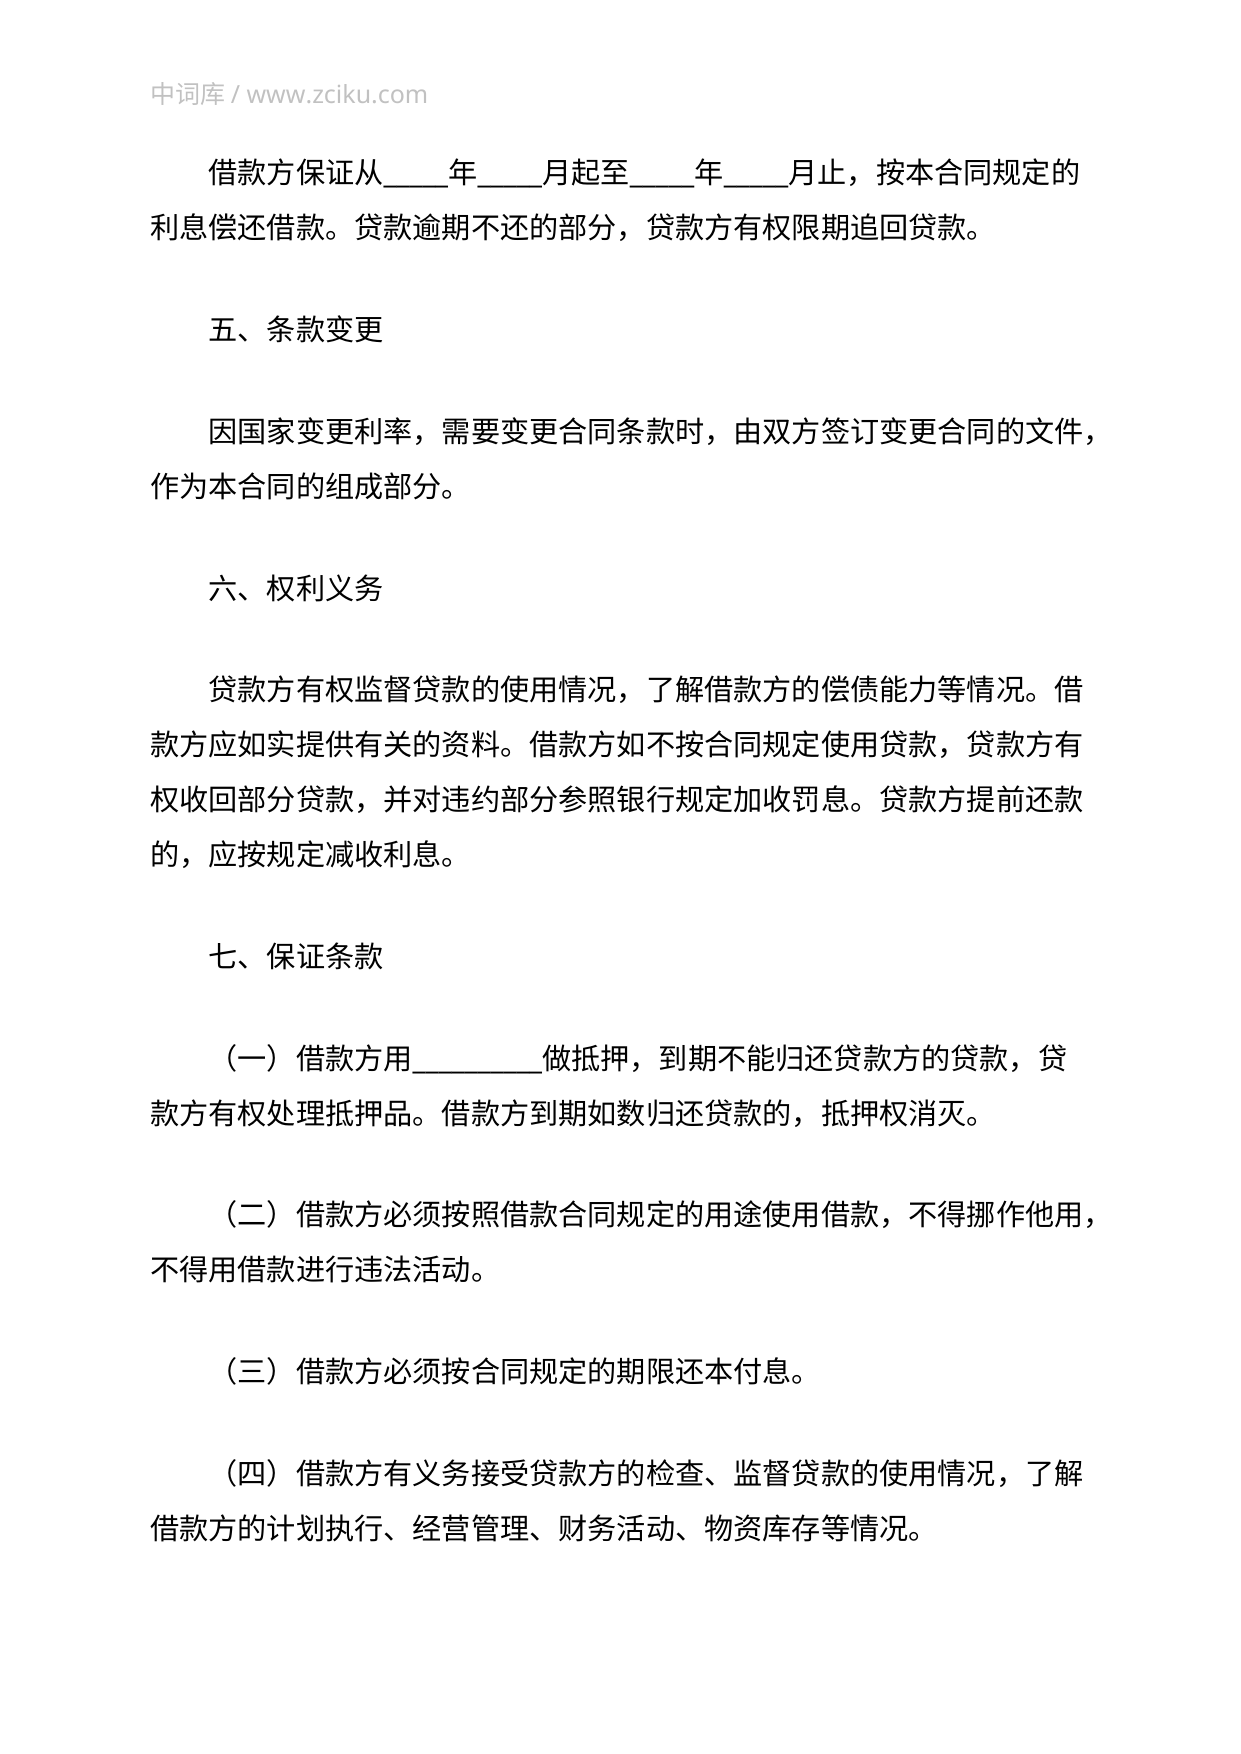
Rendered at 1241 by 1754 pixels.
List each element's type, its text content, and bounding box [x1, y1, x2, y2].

text （四）借款方有义务接受贷款方的检查、监督贷款的使用情况，了解借款方的计划执行、经营管理、财务活动、物资库存等情况。 [150, 1450, 1090, 1548]
text 七、保证条款 [150, 933, 1090, 976]
text 因国家变更利率，需要变更合同条款时，由双方签订变更合同的文件，作为本合同的组成部分。 [150, 408, 1090, 506]
text （三）借款方必须按合同规定的期限还本付息。 [150, 1349, 1090, 1391]
text 五、条款变更 [150, 307, 1090, 349]
text （一）借款方用__________做抵押，到期不能归还贷款方的贷款，贷款方有权处理抵押品。借款方到期如数归还贷款的，抵押权消灭。 [150, 1035, 1090, 1132]
text 贷款方有权监督贷款的使用情况，了解借款方的偿债能力等情况。借款方应如实提供有关的资料。借款方如不按合同规定使用贷款，贷款方有权收回部分贷款，并对违约部分参照银行规定加收罚息。贷款方提前还款的，应按规定减收利息。 [150, 667, 1090, 874]
text （二）借款方必须按照借款合同规定的用途使用借款，不得挪作他用，不得用借款进行违法活动。 [150, 1192, 1090, 1289]
text 借款方保证从_____年_____月起至_____年_____月止，按本合同规定的利息偿还借款。贷款逾期不还的部分，贷款方有权限期追回贷款。 [150, 150, 1090, 247]
text 六、权利义务 [150, 565, 1090, 607]
